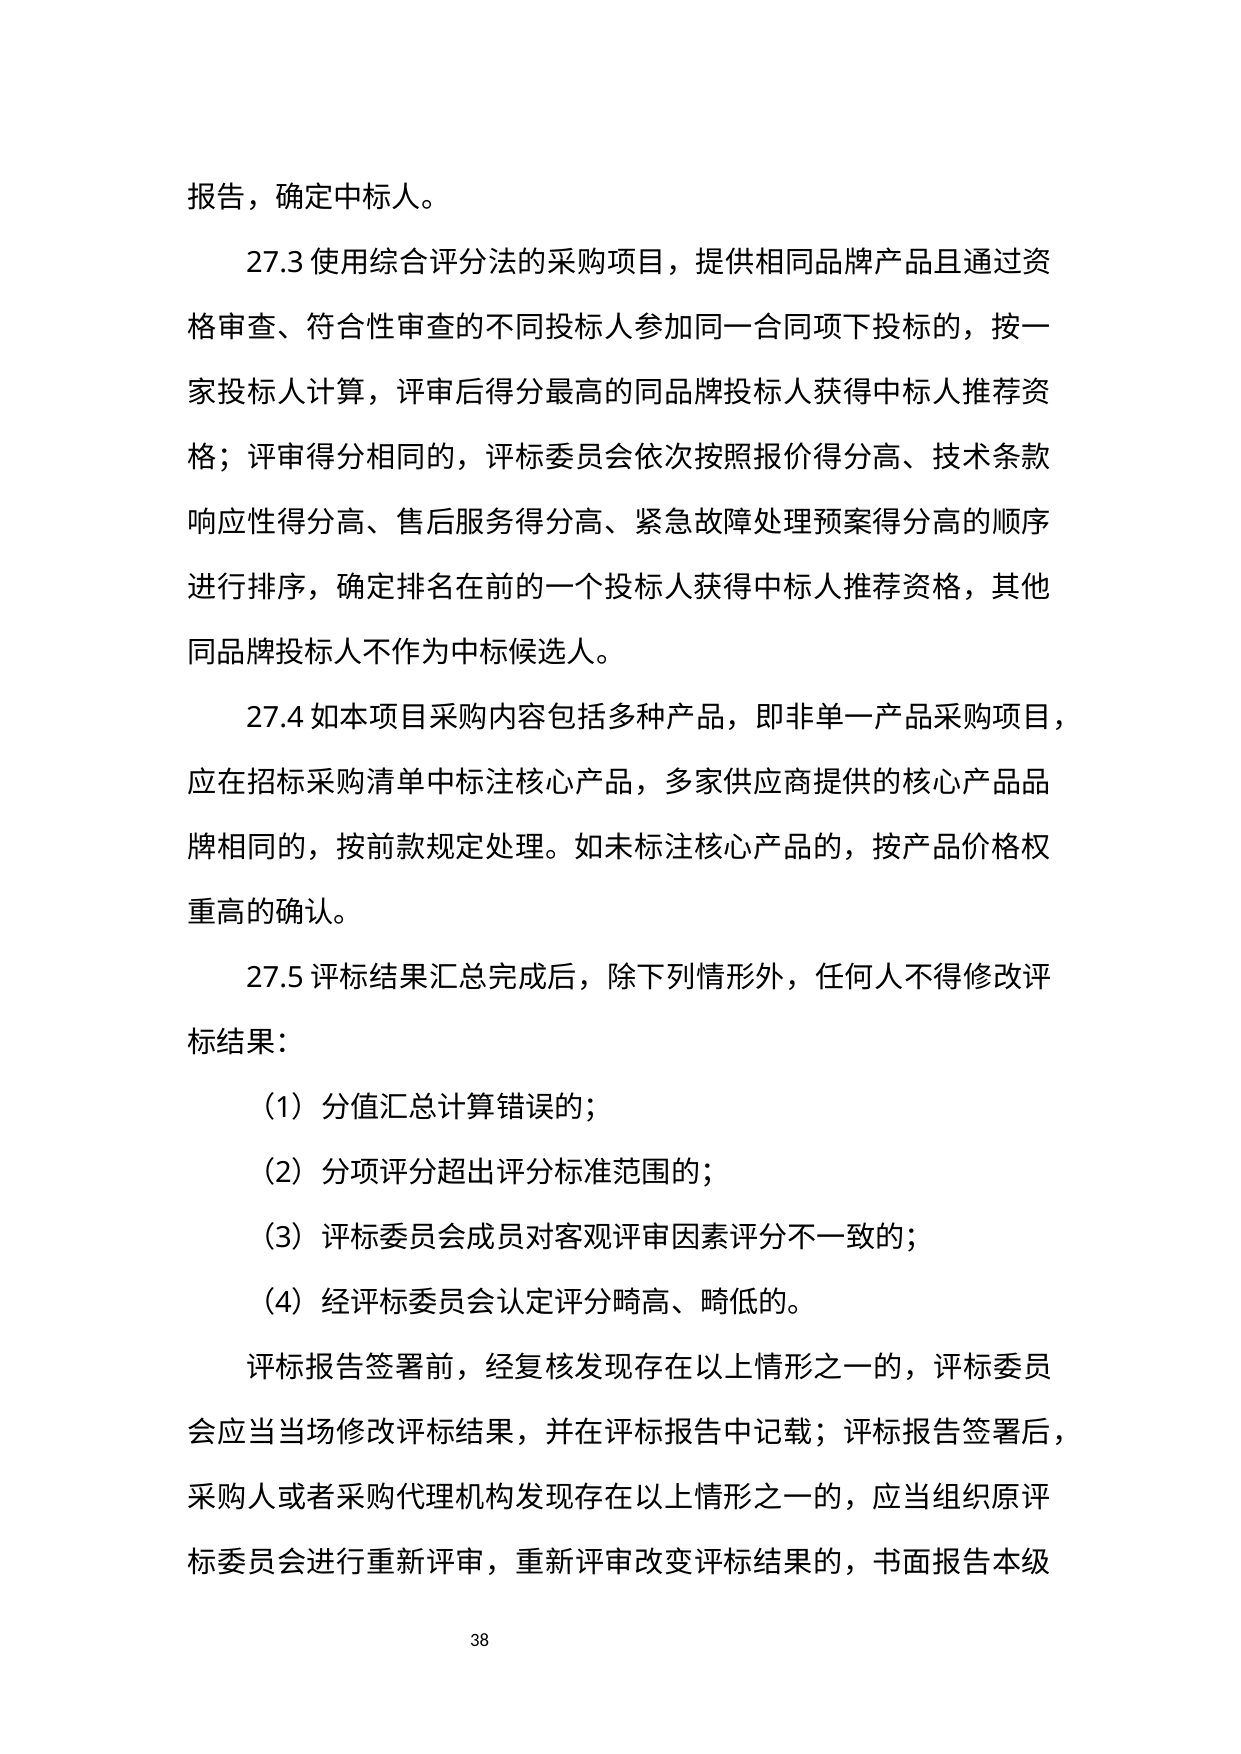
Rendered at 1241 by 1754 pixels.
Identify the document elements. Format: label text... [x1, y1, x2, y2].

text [187, 162, 1053, 227]
text （2）分项评分超出评分标准范围的； [187, 1137, 1053, 1202]
text （3）评标委员会成员对客观评审因素评分不一致的； [187, 1202, 1053, 1267]
text 27.5评标结果汇总完成后，除下列情形外，任何人不得修改评标结果： [187, 942, 1053, 1072]
text （4）经评标委员会认定评分畸高、畸低的。 [187, 1267, 1053, 1332]
text （1）分值汇总计算错误的； [187, 1072, 1053, 1137]
text 27.3使用综合评分法的采购项目，提供相同品牌产品且通过资格审查、符合性审查的不同投标人参加同一合同项下投标的，按一家投标人计算，评审后得分最高的同品牌投标人获得中标人推荐资格；评审得分相同的，评标委员会依次按照报价得分高、技术条款响应性得分高、售后服务得分高、紧急故障处理预案得分高的顺序进行排序，确定排名在前的一个投标人获得中标人推荐资格，其他同品牌投标人不作为中标候选人。 [187, 227, 1053, 682]
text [187, 1332, 1053, 1592]
text 27.4如本项目采购内容包括多种产品，即非单一产品采购项目，应在招标采购清单中标注核心产品，多家供应商提供的核心产品品牌相同的，按前款规定处理。如未标注核心产品的，按产品价格权重高的确认。 [187, 682, 1053, 942]
